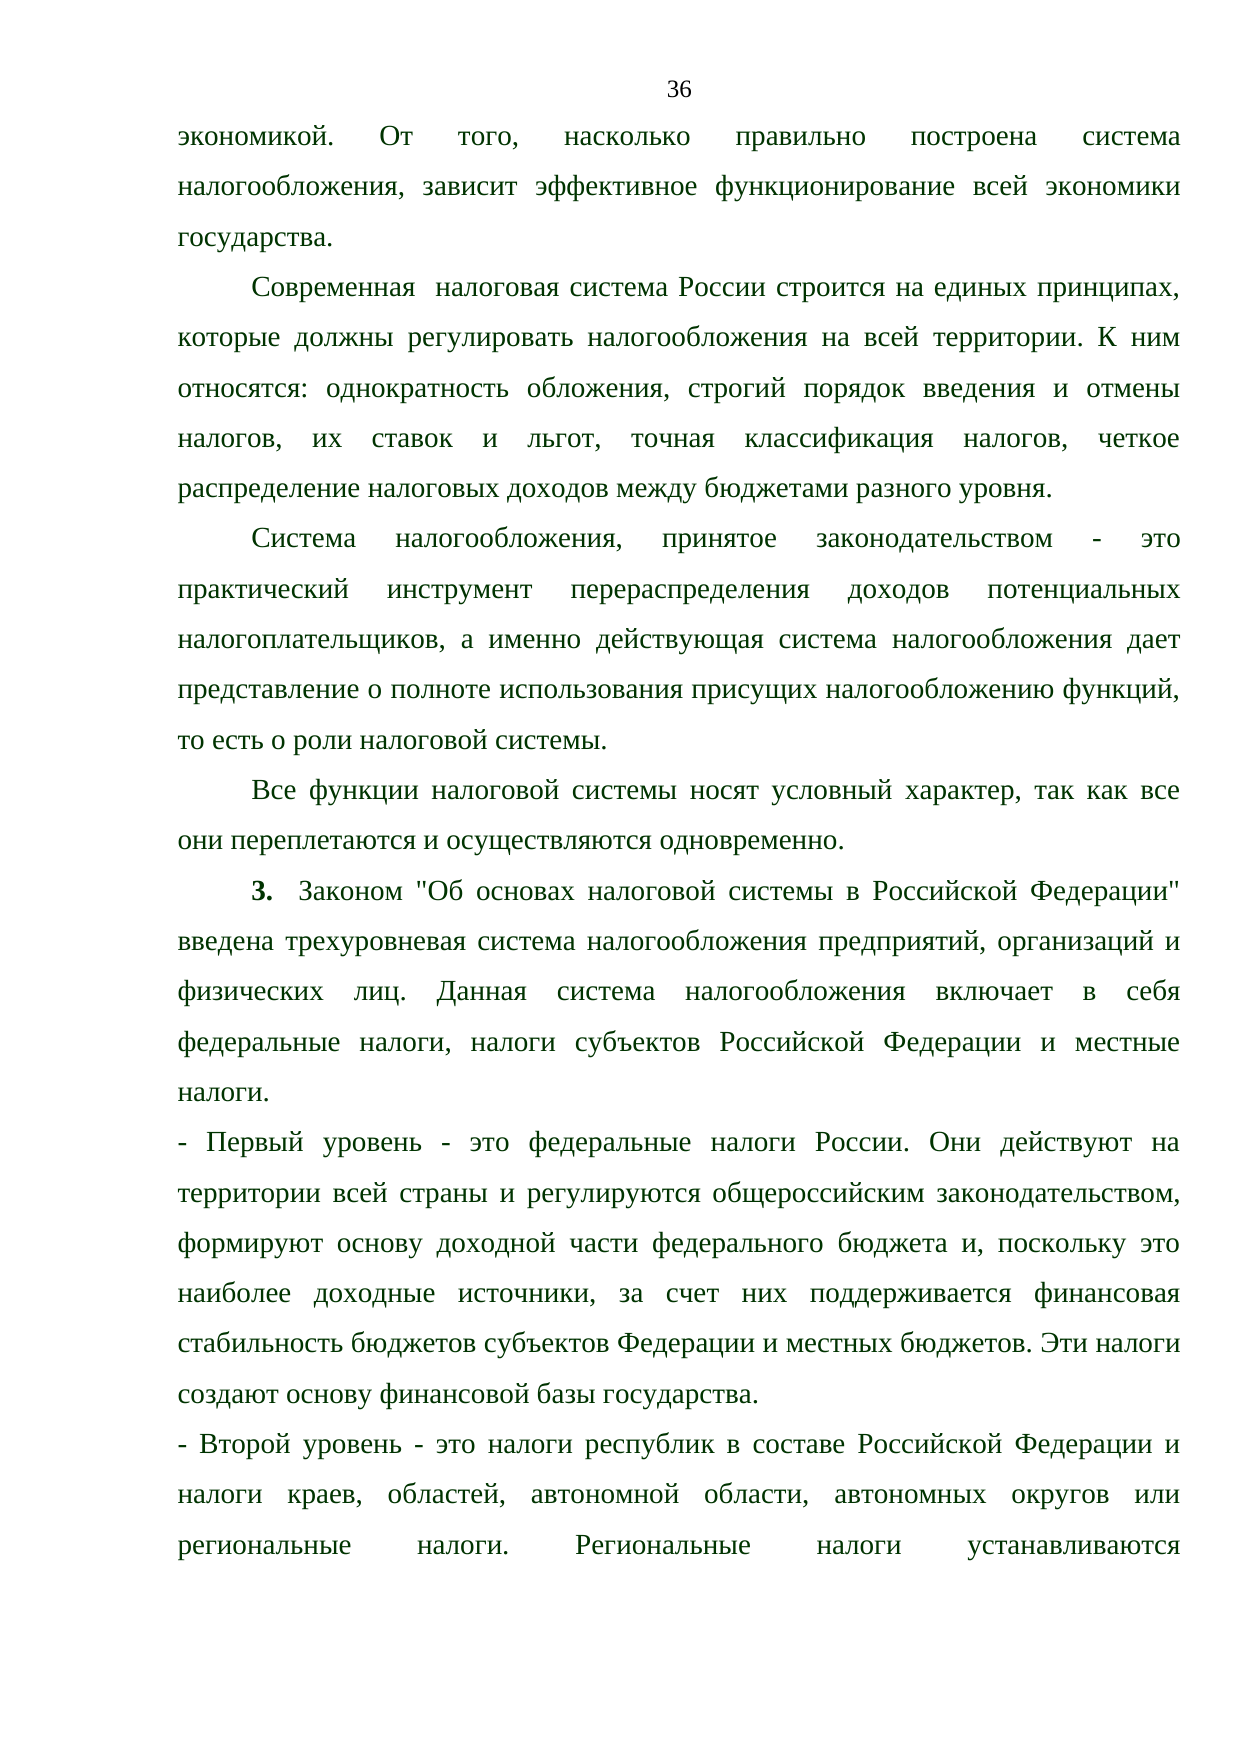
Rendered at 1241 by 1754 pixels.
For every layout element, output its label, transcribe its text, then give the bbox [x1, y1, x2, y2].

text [177, 118, 1181, 252]
text Современная налоговая система России строится на единых принципах, которые должны регулировать налогообложения на всей территории. К ним относятся: однократность обложения, строгий порядок введения и отмены налогов, их ставок и льгот, точная классификация налогов, четкое распределение налоговых доходов между бюджетами разного уровня. [177, 269, 1181, 504]
text - Первый уровень - это федеральные налоги России. Они действуют на территории всей страны и регулируются общероссийским законодательством, формируют основу доходной части федерального бюджета и, поскольку это наиболее доходные источники, за счет них поддерживается финансовая стабильность бюджетов субъектов Федерации и местных бюджетов. Эти налоги создают основу финансовой базы государства. [177, 1124, 1181, 1409]
text 3. Законом "Об основах налоговой системы в Российской Федерации" введена трехуровневая система налогообложения предприятий, организаций и физических лиц. Данная система налогообложения включает в себя федеральные налоги, налоги субъектов Российской Федерации и местные налоги. [177, 873, 1181, 1108]
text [177, 1426, 1181, 1560]
text Все функции налоговой системы носят условный характер, так как все они переплетаются и осуществляются одновременно. [177, 772, 1181, 856]
text Система налогообложения, принятое законодательством - это практический инструмент перераспределения доходов потенциальных налогоплательщиков, а именно действующая система налогообложения дает представление о полноте использования присущих налогообложению функций, то есть о роли налоговой системы. [177, 521, 1181, 755]
